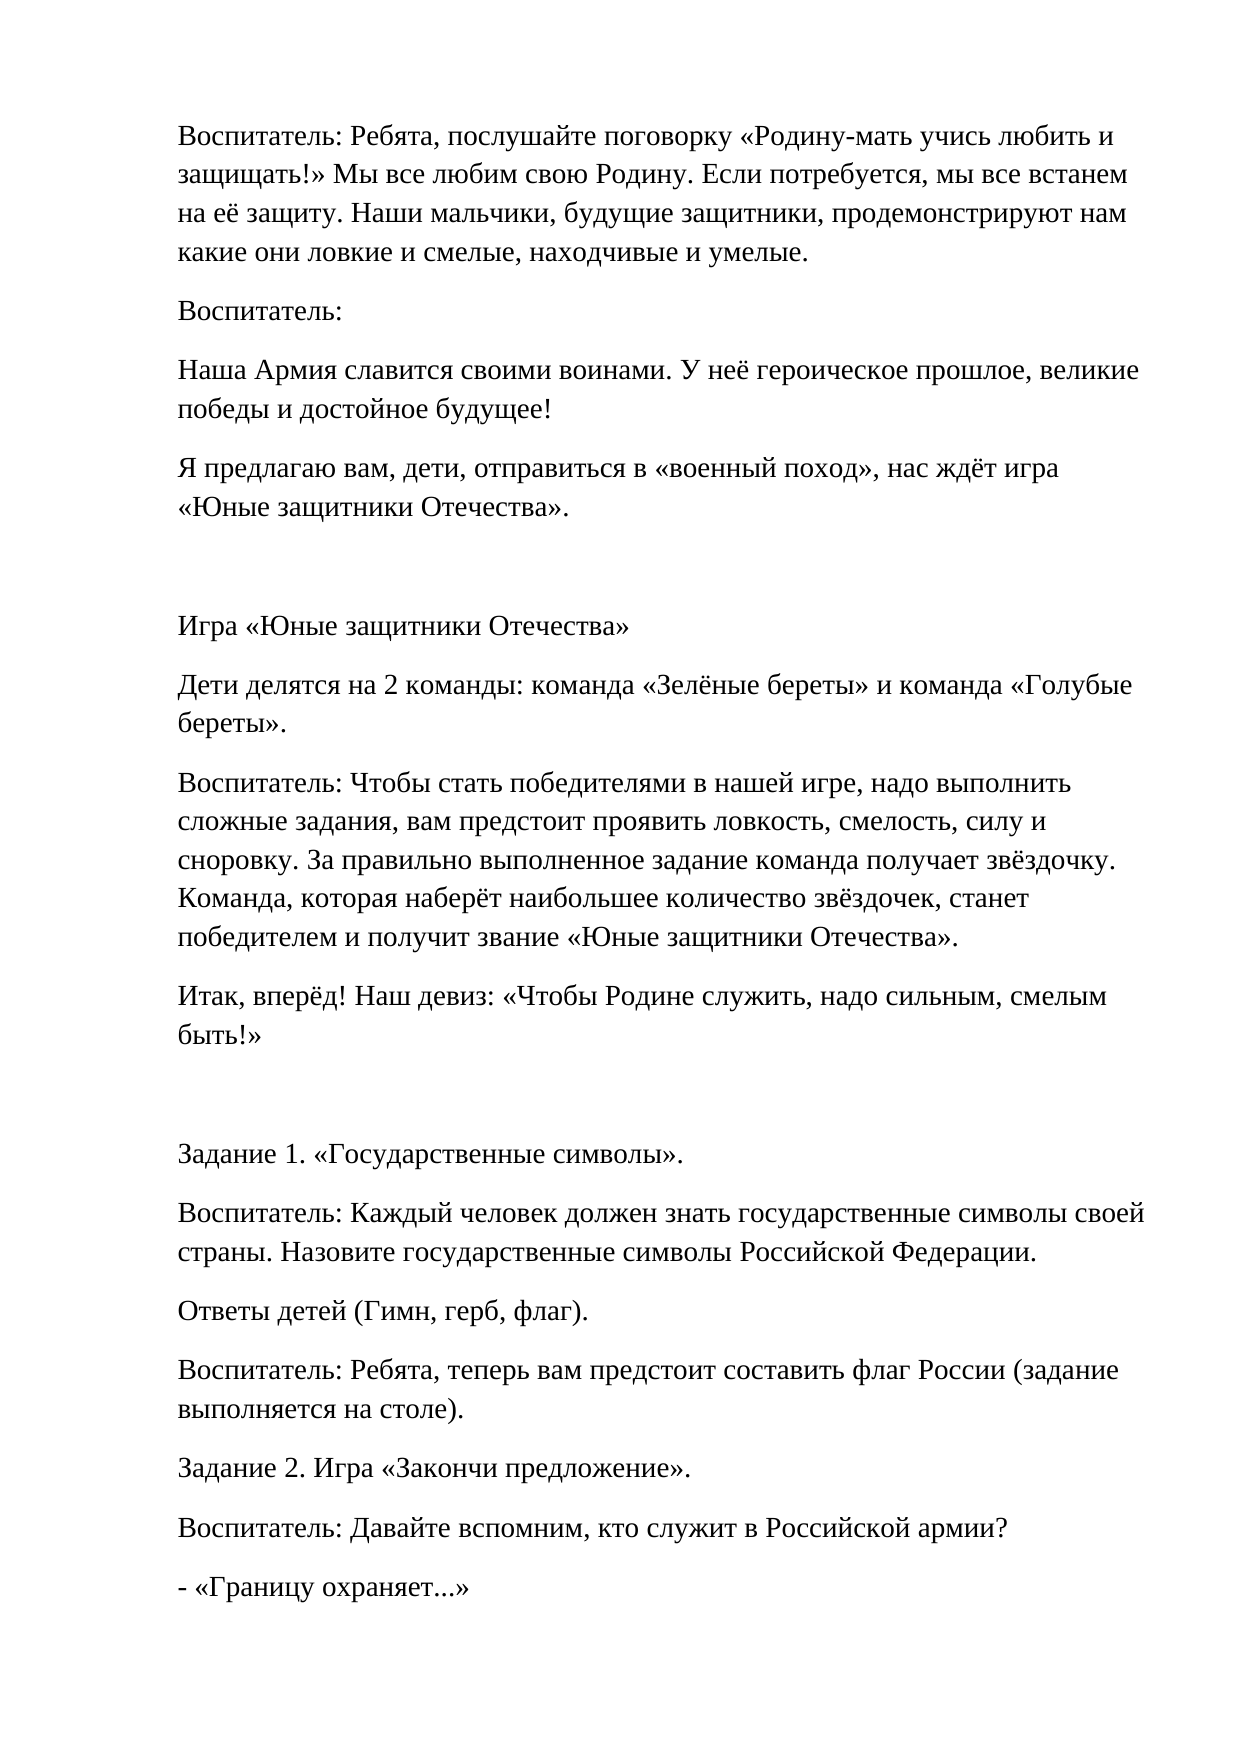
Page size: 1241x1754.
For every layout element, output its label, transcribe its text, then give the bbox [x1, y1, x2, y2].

text Воспитатель: Давайте вспомним, кто служит в Российской армии? [177, 1510, 1152, 1543]
text Задание 1. «Государственные символы». [177, 1136, 1152, 1169]
text Игра «Юные защитники Отечества» [177, 608, 1152, 641]
text Ответы детей (Гимн, герб, флаг). [177, 1293, 1152, 1327]
text - «Границу охраняет...» [177, 1569, 1152, 1603]
text Наша Армия славится своими воинами. У неё героическое прошлое, великие победы и достойное будущее! [177, 352, 1152, 424]
text Воспитатель: Ребята, теперь вам предстоит составить флаг России (задание выполняется на столе). [177, 1352, 1152, 1424]
text Итак, вперёд! Наш девиз: «Чтобы Родине служить, надо сильным, смелым быть!» [177, 978, 1152, 1051]
text Воспитатель: Чтобы стать победителями в нашей игре, надо выполнить сложные задания, вам предстоит проявить ловкость, смелость, силу и сноровку. За правильно выполненное задание команда получает звёздочку. Команда, которая наберёт наибольшее количество звёздочек, станет победителем и получит звание «Юные защитники Отечества». [177, 765, 1152, 953]
text Задание 2. Игра «Закончи предложение». [177, 1450, 1152, 1484]
text Воспитатель: [177, 293, 1152, 327]
text Воспитатель: Ребята, послушайте поговорку «Родину-мать учись любить и защищать!» Мы все любим свою Родину. Если потребуется, мы все встанем на её защиту. Наши мальчики, будущие защитники, продемонстрируют нам какие они ловкие и смелые, находчивые и умелые. [177, 118, 1152, 267]
text Я предлагаю вам, дети, отправиться в «военный поход», нас ждёт игра «Юные защитники Отечества». [177, 450, 1152, 522]
text Дети делятся на 2 команды: команда «Зелёные береты» и команда «Голубые береты». [177, 667, 1152, 739]
text Воспитатель: Каждый человек должен знать государственные символы своей страны. Назовите государственные символы Российской Федерации. [177, 1195, 1152, 1267]
